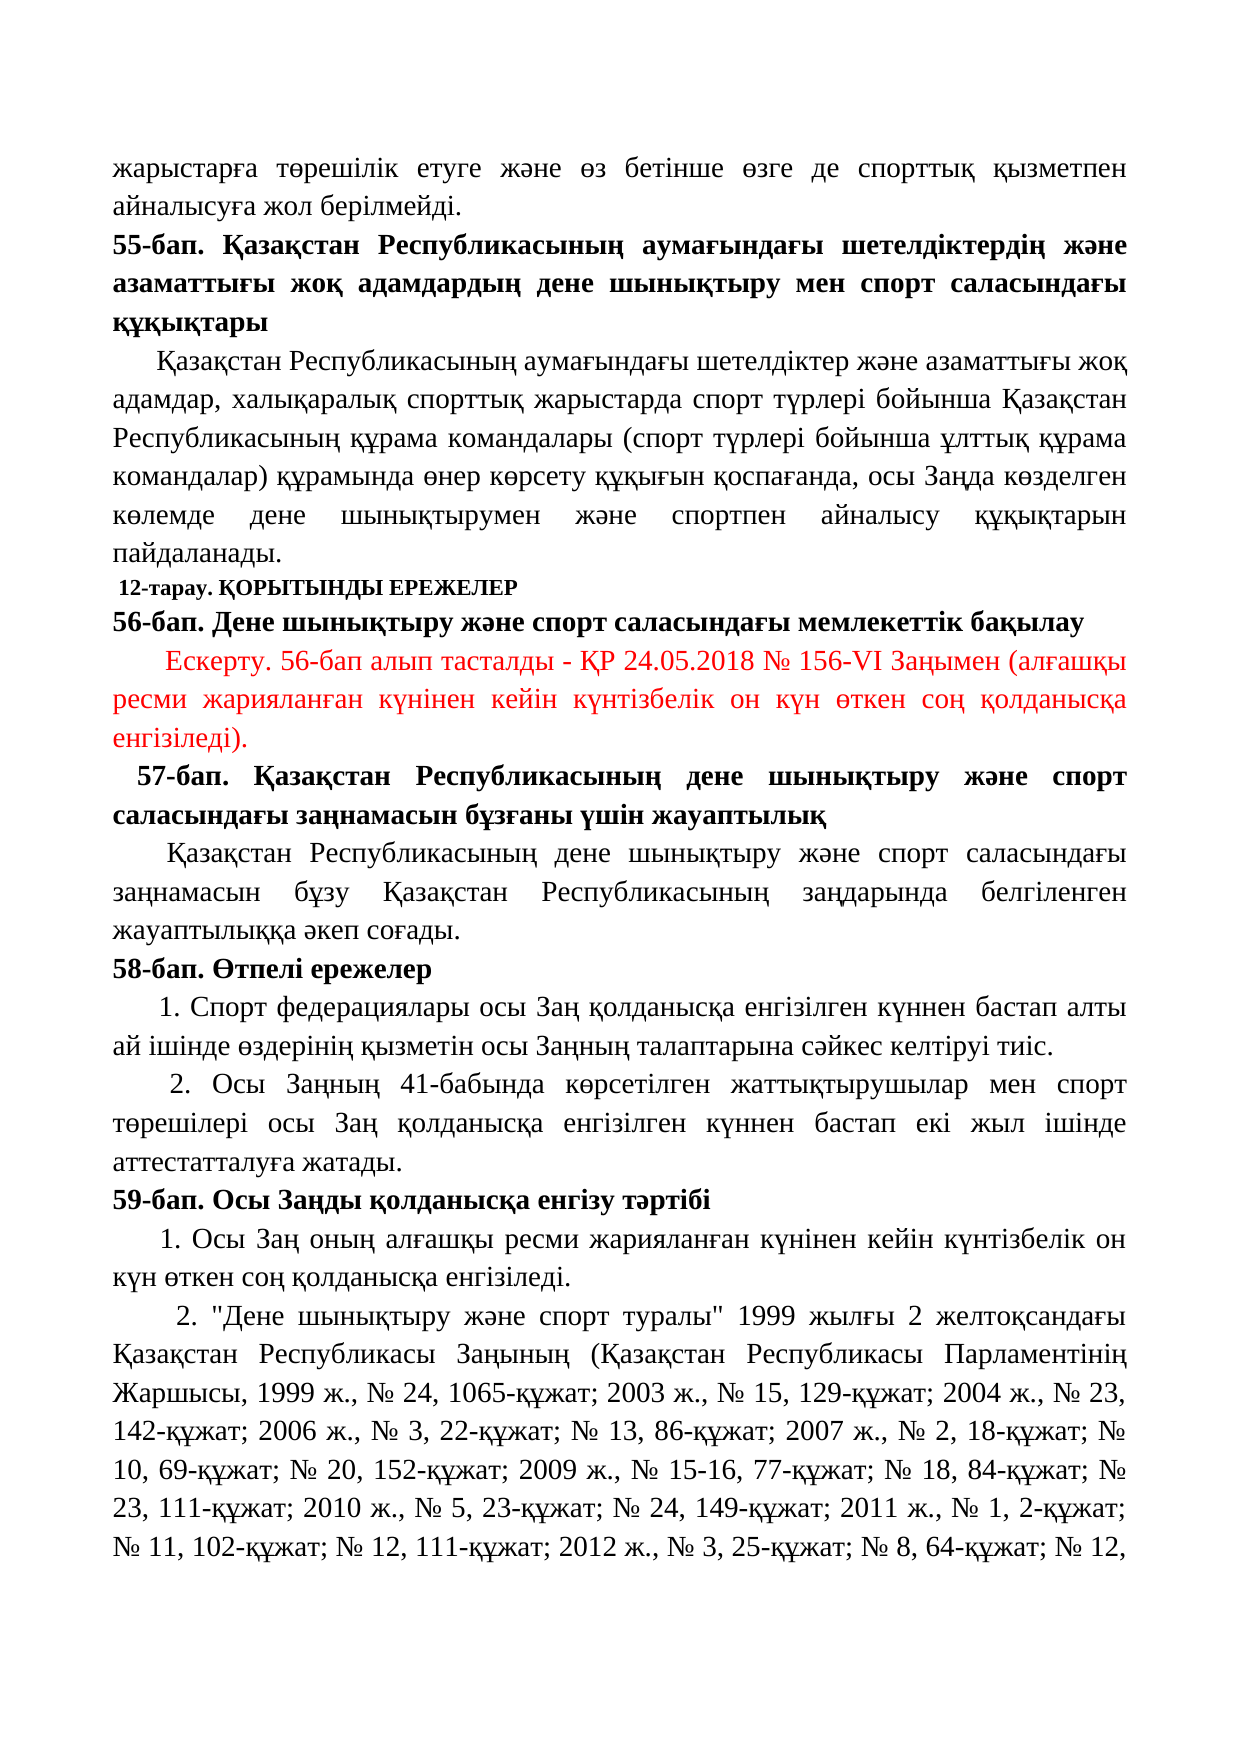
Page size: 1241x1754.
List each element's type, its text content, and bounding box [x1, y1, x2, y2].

text Қазақстан Республикасының дене шынықтыру және спорт саласындағы заңнамасын бұзу Қазақстан Республикасының заңдарында белгіленген жауаптылыққа әкеп соғады. [112, 835, 1128, 946]
text 56-бап. Дене шынықтыру және спорт саласындағы мемлекеттік бақылау [112, 604, 1128, 638]
text 2. Осы Заңның 41-бабында көрсетілген жаттықтырушылар мен спорт төрешілері осы Заң қолданысқа енгізілген күннен бастап екі жыл ішінде аттестатталуға жатады. [112, 1067, 1128, 1177]
text Ескерту. 56-бап алып тасталды - ҚР 24.05.2018 № 156-VI Заңымен (алғашқы ресми жарияланған күнінен кейін күнтізбелік он күн өткен соң қолданысқа енгізіледі). [112, 643, 1128, 753]
text 58-бап. Өтпелі ережелер [112, 951, 1128, 984]
text 1. Спорт федерациялары осы Заң қолданысқа енгізілген күннен бастап алты ай ішінде өздерінің қызметін осы Заңның талаптарына сәйкес келтіруі тиіс. [112, 989, 1128, 1062]
text 1. Осы Заң оның алғашқы ресми жарияланған күнінен кейін күнтізбелік он күн өткен соң қолданысқа енгізіледі. [112, 1221, 1128, 1293]
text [112, 1298, 1128, 1563]
text 55-бап. Қазақстан Республикасының аумағындағы шетелдіктердің және азаматтығы жоқ адамдардың дене шынықтыру мен спорт саласындағы құқықтары [112, 227, 1128, 338]
text 12-тарау. ҚОРЫТЫНДЫ ЕРЕЖЕЛЕР [112, 574, 1128, 600]
text 59-бап. Осы Заңды қолданысқа енгізу тәртібі [112, 1182, 1128, 1216]
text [112, 150, 1128, 222]
text Қазақстан Республикасының аумағындағы шетелдіктер және азаматтығы жоқ адамдар, халықаралық спорттық жарыстарда спорт түрлері бойынша Қазақстан Республикасының құрама командалары (спорт түрлері бойынша ұлттық құрама командалар) құрамында өнер көрсету құқығын қоспағанда, осы Заңда көзделген көлемде дене шынықтырумен және спортпен айналысу құқықтарын пайдаланады. [112, 343, 1128, 569]
text 57-бап. Қазақстан Республикасының дене шынықтыру және спорт саласындағы заңнамасын бұзғаны үшін жауаптылық [112, 758, 1128, 830]
